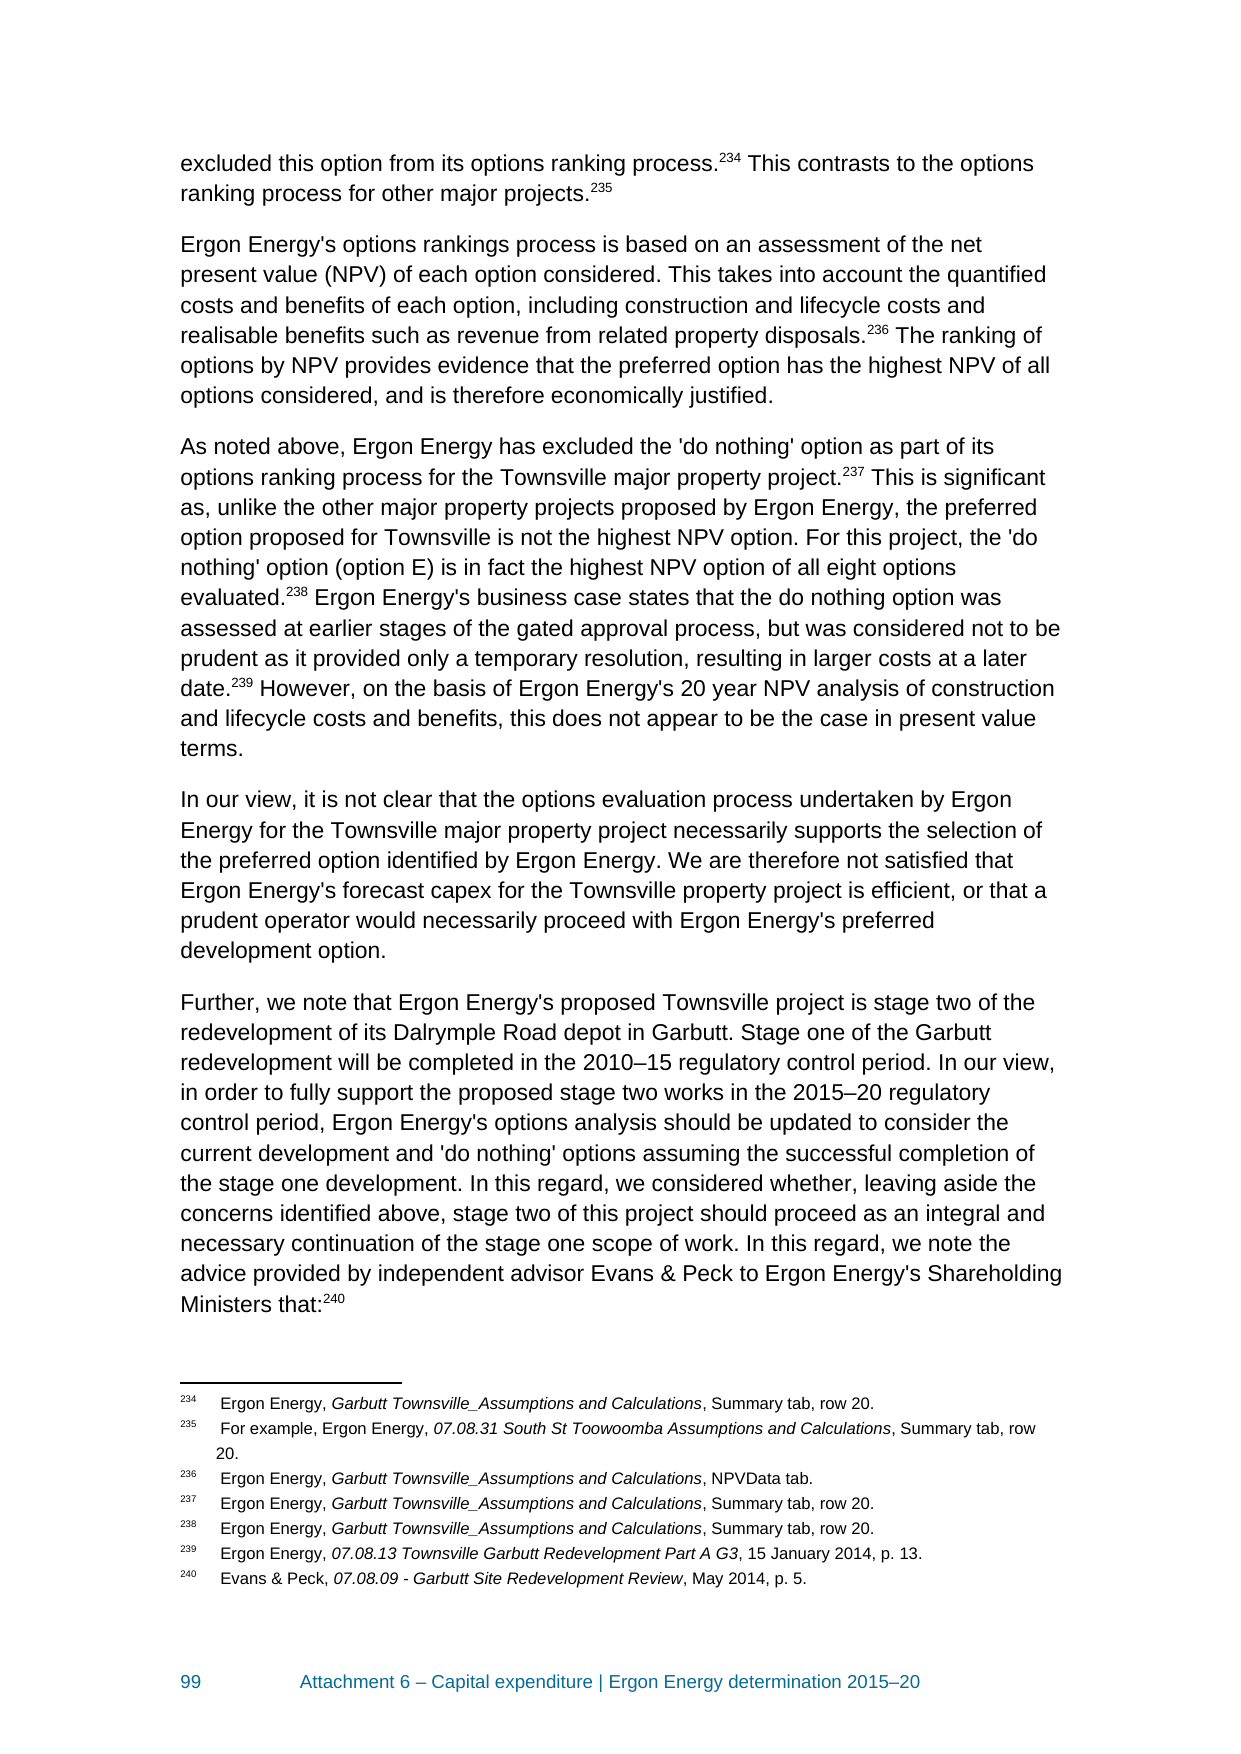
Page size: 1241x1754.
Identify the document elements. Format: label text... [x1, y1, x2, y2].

text In our view, it is not clear that the options evaluation process undertaken by Ergon Energy for the Townsville major property project necessarily supports the selection of the preferred option identified by Ergon Energy. We are therefore not satisfied that Ergon Energy's forecast capex for the Townsville property project is efficient, or that a prudent operator would necessarily proceed with Ergon Energy's preferred development option. [180, 786, 1063, 964]
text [180, 150, 1063, 207]
text Ergon Energy's options rankings process is based on an assessment of the net present value (NPV) of each option considered. This takes into account the quantified costs and benefits of each option, including construction and lifecycle costs and realisable benefits such as revenue from related property disposals. The ranking of options by NPV provides evidence that the preferred option has the highest NPV of all options considered, and is therefore economically justified. [180, 231, 1063, 409]
picture [791, 1678, 795, 1688]
text Further, we note that Ergon Energy's proposed Townsville project is stage two of the redevelopment of its Dalrymple Road depot in Garbutt. Stage one of the Garbutt redevelopment will be completed in the 2010–15 regulatory control period. In our view, in order to fully support the proposed stage two works in the 2015–20 regulatory control period, Ergon Energy's options analysis should be updated to consider the current development and 'do nothing' options assuming the successful completion of the stage one development. In this regard, we considered whether, leaving aside the concerns identified above, stage two of this project should proceed as an integral and necessary continuation of the stage one scope of work. In this regard, we note the advice provided by independent advisor Evans & Peck to Ergon Energy's Shareholding Ministers that: [180, 988, 1063, 1317]
picture [665, 1675, 674, 1680]
text As noted above, Ergon Energy has excluded the 'do nothing' option as part of its options ranking process for the Townsville major property project. This is significant as, unlike the other major property projects proposed by Ergon Energy, the preferred option proposed for Townsville is not the highest NPV option. For this project, the 'do nothing' option (option E) is in fact the highest NPV option of all eight options evaluated. Ergon Energy's business case states that the do nothing option was assessed at earlier stages of the gated approval process, but was considered not to be prudent as it provided only a temporary resolution, resulting in larger costs at a later date. However, on the basis of Ergon Energy's 20 year NPV analysis of construction and lifecycle costs and benefits, this does not appear to be the case in present value terms. [180, 433, 1063, 762]
picture [610, 1675, 619, 1680]
